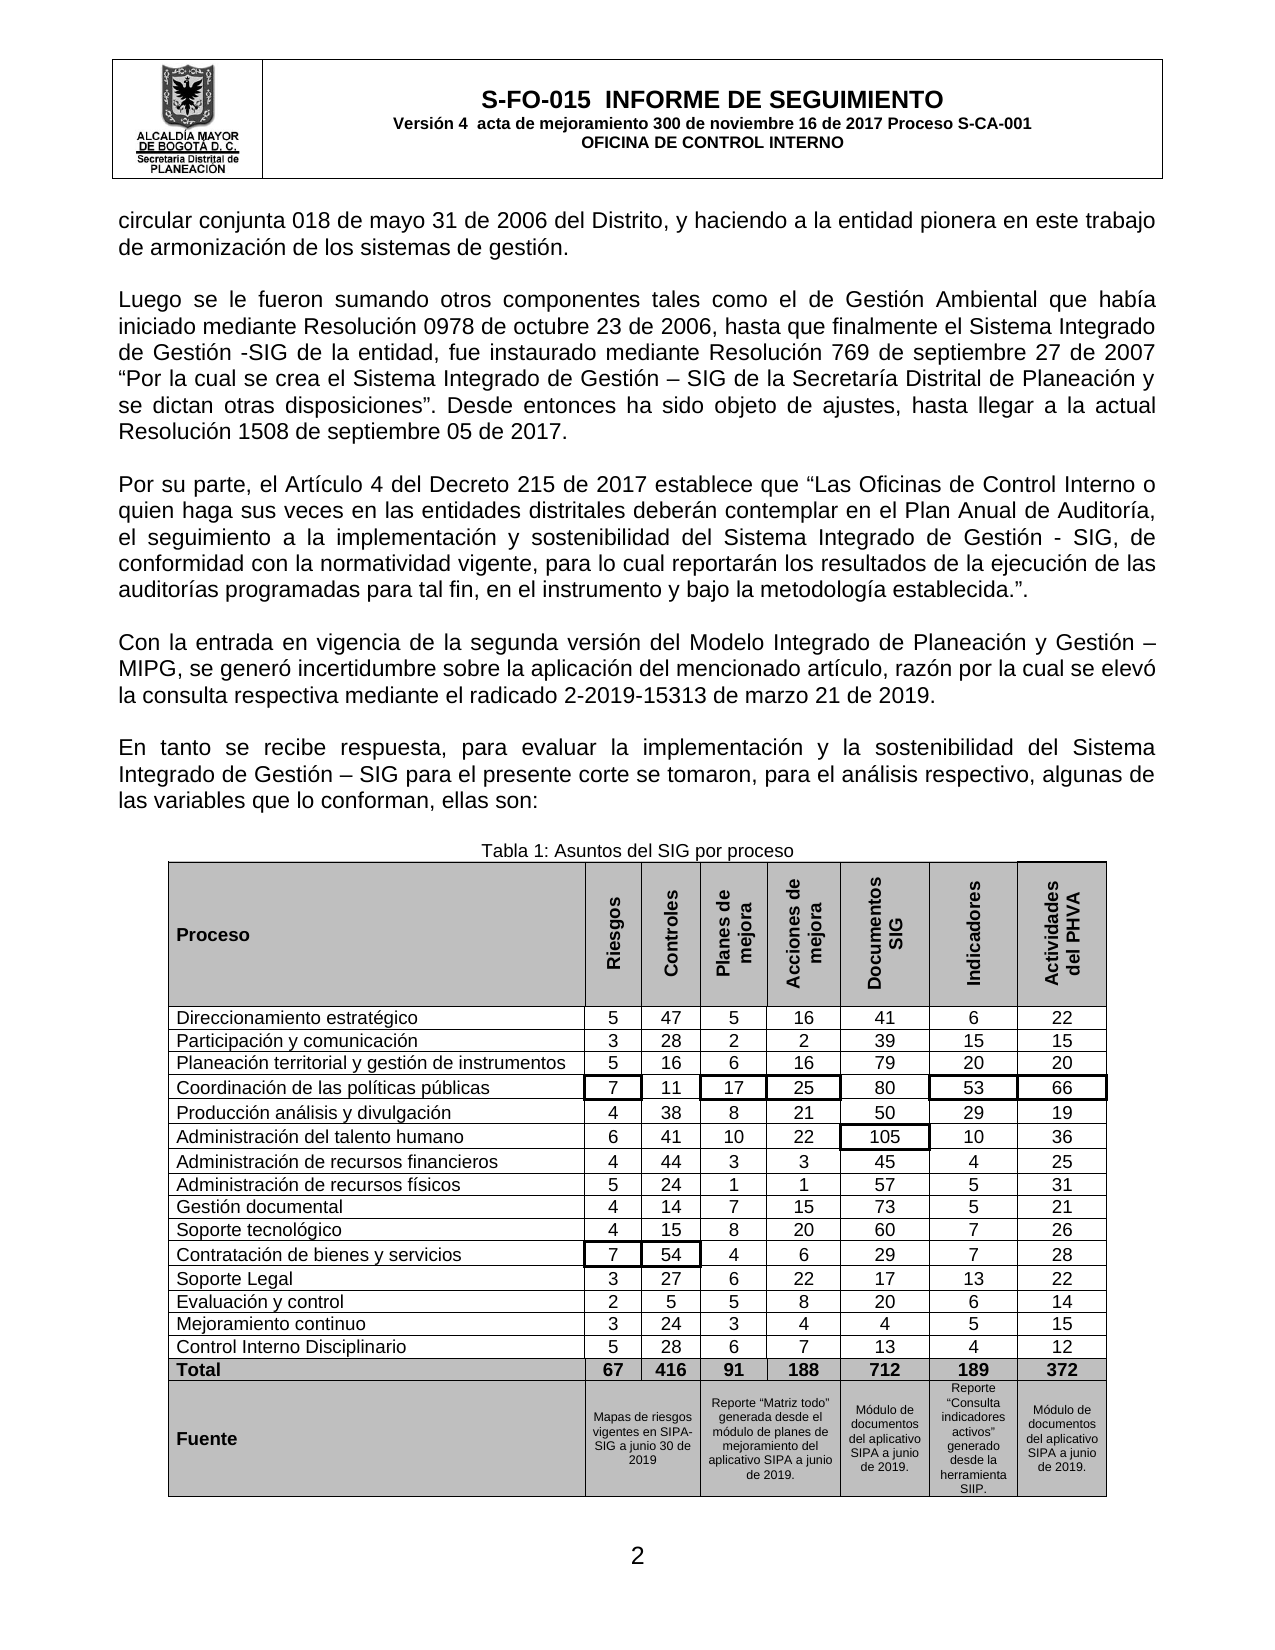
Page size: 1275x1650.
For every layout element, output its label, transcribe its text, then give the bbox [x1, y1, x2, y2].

table_cell Gestión documental [169, 1196, 584, 1218]
table_header Controles [642, 863, 700, 1006]
table_cell 16 [767, 1007, 840, 1028]
table_cell Administración de recursos financieros [169, 1149, 584, 1172]
table_cell 416 [642, 1359, 700, 1380]
table_cell 91 [701, 1359, 767, 1380]
table_cell 25 [768, 1077, 839, 1098]
table_cell 5 [585, 1052, 641, 1074]
table_cell Control Interno Disciplinario [169, 1336, 584, 1357]
table_cell 2 [767, 1030, 840, 1051]
table_cell 5 [930, 1174, 1017, 1195]
table_cell 5 [585, 1007, 641, 1028]
table_cell 10 [931, 1124, 1017, 1148]
table_cell 16 [767, 1052, 840, 1074]
table_cell 28 [642, 1030, 700, 1051]
table_cell 7 [586, 1243, 640, 1265]
table_cell 10 [701, 1124, 766, 1148]
table_cell 22 [1018, 1266, 1106, 1289]
table_cell 79 [841, 1052, 929, 1074]
table_header Indicadores [930, 863, 1017, 1006]
text En tanto se recibe respuesta, para evaluar la implementación y la sostenibilidad del Sistema Integrado de Gestión – SIG para el presente corte se tomaron, para el análisis respectivo, algunas de las variables que lo conforman, ellas son: [118, 734, 1157, 813]
table_cell 3 [701, 1313, 766, 1335]
table_cell 29 [930, 1101, 1017, 1123]
table_cell 7 [767, 1336, 840, 1357]
table_cell 53 [931, 1077, 1016, 1098]
table_cell Coordinación de las políticas públicas [169, 1075, 583, 1098]
table_cell 41 [841, 1007, 929, 1028]
table_cell 15 [930, 1030, 1017, 1051]
table_cell Mejoramiento continuo [169, 1313, 584, 1335]
table_cell 15 [1018, 1030, 1106, 1051]
text Tabla 1: Asuntos del SIG por proceso [118, 840, 1157, 861]
table_cell 36 [1018, 1124, 1106, 1148]
table_header Proceso [169, 863, 585, 1006]
table_cell 13 [930, 1266, 1017, 1289]
table_cell 7 [586, 1077, 640, 1098]
table_cell 24 [642, 1313, 700, 1335]
table_cell 5 [642, 1291, 700, 1312]
table_cell 7 [930, 1241, 1017, 1265]
table_cell 41 [642, 1124, 700, 1148]
table_cell 1 [767, 1174, 840, 1195]
table_cell Reporte “Matriz todo” generada desde el módulo de planes de mejoramiento del aplicativo SIPA a junio de 2019. [701, 1381, 840, 1496]
table_cell 80 [842, 1075, 928, 1098]
table_header Riesgos [586, 863, 641, 1006]
table_cell 188 [768, 1359, 840, 1380]
table_cell 17 [702, 1077, 765, 1098]
table_cell 6 [701, 1052, 766, 1074]
table_cell Mapas de riesgos vigentes en SIPA-SIG a junio 30 de 2019 [586, 1381, 700, 1496]
table_cell 6 [930, 1007, 1017, 1028]
table_cell 25 [1018, 1149, 1106, 1172]
text Luego se le fueron sumando otros componentes tales como el de Gestión Ambiental que había iniciado mediante Resolución 0978 de octubre 23 de 2006, hasta que finalmente el Sistema Integrado de Gestión -SIG de la entidad, fue instaurado mediante Resolución 769 de septiembre 27 de 2007 “Por la cual se crea el Sistema Integrado de Gestión – SIG de la Secretaría Distrital de Planeación y se dictan otras disposiciones”. Desde entonces ha sido objeto de ajustes, hasta llegar a la actual Resolución 1508 de septiembre 05 de 2017. [118, 286, 1157, 444]
table_cell 6 [701, 1336, 766, 1357]
table_cell 44 [642, 1149, 700, 1172]
table_cell 4 [585, 1196, 641, 1218]
table_cell 5 [701, 1007, 766, 1028]
table_cell 12 [1018, 1336, 1106, 1357]
table_cell Participación y comunicación [169, 1030, 584, 1051]
table_cell 73 [841, 1196, 929, 1218]
table_cell Reporte “Consulta indicadores activos” generado desde la herramienta SIIP. [930, 1381, 1017, 1496]
table_cell Módulo de documentos del aplicativo SIPA a junio de 2019. [1018, 1381, 1106, 1496]
table_cell Producción análisis y divulgación [169, 1099, 584, 1123]
table_cell 7 [701, 1196, 766, 1218]
text Con la entrada en vigencia de la segunda versión del Modelo Integrado de Planeación y Gestión – MIPG, se generó incertidumbre sobre la aplicación del mencionado artículo, razón por la cual se elevó la consulta respectiva mediante el radicado 2-2019-15313 de marzo 21 de 2019. [118, 629, 1157, 708]
table_cell 15 [642, 1219, 700, 1240]
table_cell 5 [585, 1174, 641, 1195]
table_cell 28 [1018, 1241, 1106, 1265]
table_cell 20 [1018, 1052, 1106, 1074]
table_cell 3 [767, 1149, 840, 1172]
table_cell 29 [841, 1241, 929, 1265]
table_cell 27 [642, 1268, 700, 1289]
table_cell Módulo de documentos del aplicativo SIPA a junio de 2019. [841, 1381, 929, 1496]
table_cell 3 [585, 1313, 641, 1335]
table_cell 4 [585, 1149, 641, 1172]
table_cell 22 [767, 1124, 839, 1148]
table_cell 8 [701, 1219, 766, 1240]
table_cell 66 [1019, 1077, 1105, 1098]
table_cell 14 [642, 1196, 700, 1218]
table_cell 17 [841, 1266, 929, 1289]
table_cell 2 [701, 1030, 766, 1051]
table_cell 11 [643, 1075, 699, 1098]
table_cell 105 [842, 1126, 928, 1148]
table_cell 20 [767, 1219, 840, 1240]
table_cell 8 [701, 1101, 766, 1123]
table_cell Administración de recursos físicos [169, 1174, 584, 1195]
table_cell Soporte tecnológico [169, 1219, 584, 1240]
table_cell 1 [701, 1174, 766, 1195]
table_cell 47 [642, 1007, 700, 1028]
table_cell 6 [585, 1124, 641, 1148]
table_cell 21 [767, 1101, 840, 1123]
table_cell 5 [701, 1291, 766, 1312]
table_cell 22 [1018, 1007, 1106, 1028]
table_cell 189 [930, 1359, 1017, 1380]
table_cell 5 [585, 1336, 641, 1357]
table_cell Administración del talento humano [169, 1124, 584, 1148]
table_cell Soporte Legal [169, 1266, 584, 1289]
table_cell 6 [701, 1266, 766, 1289]
table_cell 6 [767, 1241, 840, 1265]
table_cell 3 [585, 1268, 641, 1289]
table_cell 6 [930, 1291, 1017, 1312]
table_cell 16 [642, 1052, 700, 1074]
table_cell 15 [1018, 1313, 1106, 1335]
table_cell 31 [1018, 1174, 1106, 1195]
table_cell 54 [643, 1243, 699, 1265]
table_cell 5 [930, 1196, 1017, 1218]
table_cell Planeación territorial y gestión de instrumentos [169, 1052, 584, 1074]
table_cell 2 [585, 1291, 641, 1312]
table_cell 4 [585, 1101, 641, 1123]
table_header Acciones de mejora [768, 863, 840, 1006]
table_cell Direccionamiento estratégico [169, 1007, 584, 1028]
table_cell 20 [930, 1052, 1017, 1074]
table_cell 45 [841, 1151, 929, 1172]
table_cell 8 [767, 1291, 840, 1312]
table_cell 712 [841, 1359, 929, 1380]
table_cell 50 [841, 1099, 929, 1123]
table_header Planes de mejora [701, 863, 767, 1006]
table_cell 7 [930, 1219, 1017, 1240]
table_cell 4 [930, 1336, 1017, 1357]
table_cell 38 [642, 1099, 700, 1123]
table_header Actividades del PHVA [1018, 863, 1106, 1006]
table_cell 3 [585, 1030, 641, 1051]
table_cell 26 [1018, 1219, 1106, 1240]
table_cell Evaluación y control [169, 1291, 584, 1312]
table_cell 39 [841, 1030, 929, 1051]
table_cell 57 [841, 1174, 929, 1195]
text Por su parte, el Artículo 4 del Decreto 215 de 2017 establece que “Las Oficinas de Control Interno o quien haga sus veces en las entidades distritales deberán contemplar en el Plan Anual de Auditoría, el seguimiento a la implementación y sostenibilidad del Sistema Integrado de Gestión - SIG, de conformidad con la normatividad vigente, para lo cual reportarán los resultados de la ejecución de las auditorías programadas para tal fin, en el instrumento y bajo la metodología establecida.”. [118, 471, 1157, 603]
table_cell 19 [1018, 1101, 1106, 1123]
table_header Documentos SIG [841, 863, 929, 1006]
table_cell 372 [1018, 1359, 1106, 1380]
table_cell 15 [767, 1196, 840, 1218]
table_cell 60 [841, 1219, 929, 1240]
table_cell Total [169, 1359, 585, 1380]
table_cell 4 [702, 1241, 766, 1265]
table_cell 21 [1018, 1196, 1106, 1218]
table_cell 28 [642, 1336, 700, 1357]
table_cell 3 [701, 1149, 766, 1172]
table_cell 67 [586, 1359, 641, 1380]
table_cell Contratación de bienes y servicios [169, 1241, 583, 1265]
table_cell 24 [642, 1174, 700, 1195]
table_cell 4 [767, 1313, 840, 1335]
table_cell 5 [930, 1313, 1017, 1335]
table_cell 4 [930, 1149, 1017, 1172]
table_cell 22 [767, 1266, 840, 1289]
table_cell 13 [841, 1336, 929, 1357]
table_cell 4 [841, 1313, 929, 1335]
table_cell Fuente [169, 1381, 585, 1496]
table_cell 14 [1018, 1291, 1106, 1312]
picture [135, 63, 240, 174]
table_cell 4 [585, 1219, 641, 1240]
table_cell 20 [841, 1291, 929, 1312]
